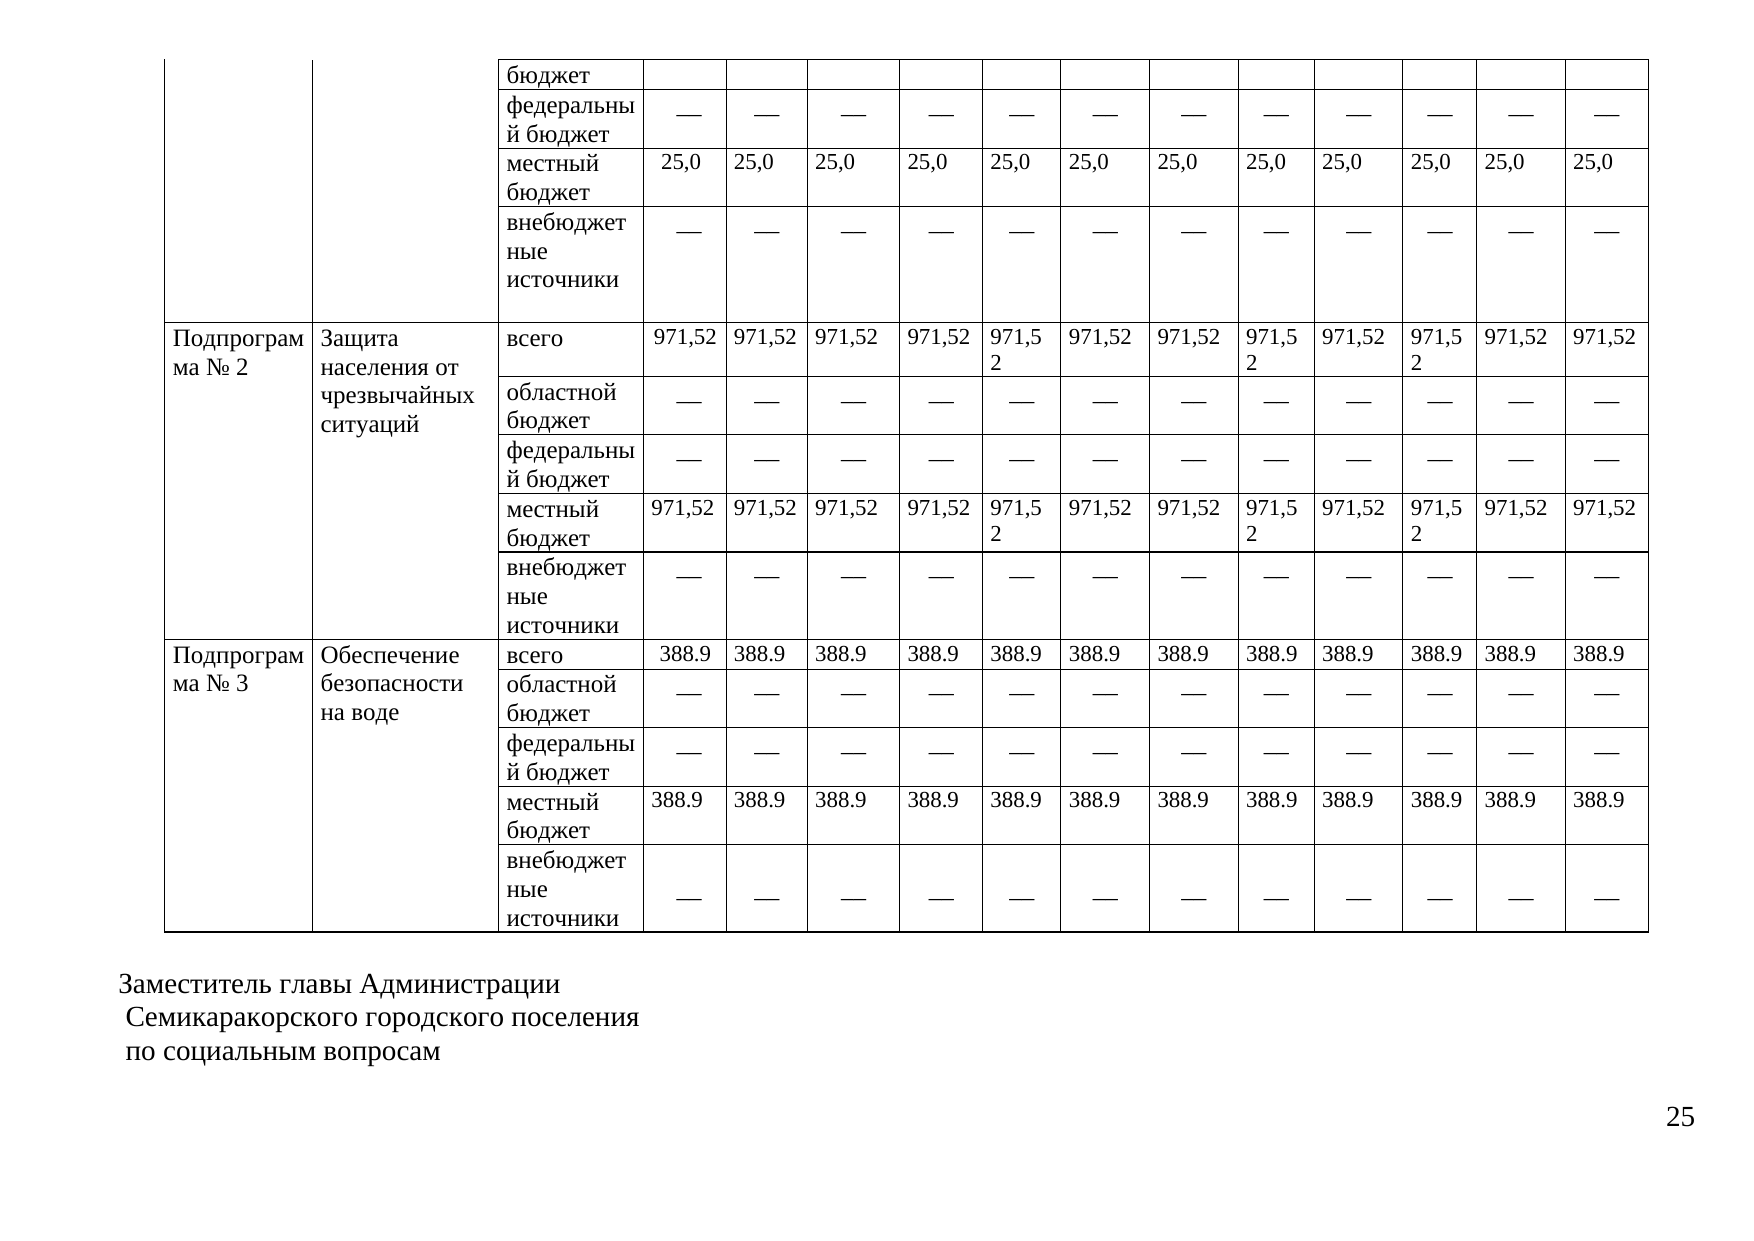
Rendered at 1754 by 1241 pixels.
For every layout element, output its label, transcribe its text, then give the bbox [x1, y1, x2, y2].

table_cell __ [1403, 553, 1476, 639]
table_cell __ [1239, 60, 1314, 89]
table_cell 388.9 [1239, 787, 1314, 844]
table_cell __ [1477, 728, 1565, 786]
table_cell внебюджетные источники [499, 553, 643, 639]
table_cell __ [727, 90, 807, 147]
table_cell 25,0 [1566, 149, 1648, 206]
table_cell __ [1477, 207, 1565, 322]
table_cell __ [727, 728, 807, 786]
table_cell __ [983, 728, 1060, 786]
table_cell __ [1315, 728, 1402, 786]
table_cell 388.9 [1566, 787, 1648, 844]
table_cell 25,0 [1403, 149, 1476, 206]
table_cell __ [808, 845, 899, 931]
table_cell __ [644, 670, 726, 727]
table_cell __ [1150, 435, 1238, 493]
table_cell __ [1239, 728, 1314, 786]
table_cell __ [1403, 728, 1476, 786]
table_cell __ [983, 60, 1060, 89]
table_cell __ [1477, 377, 1565, 434]
table_cell __ [808, 553, 899, 639]
table_cell 388.9 [900, 787, 982, 844]
table_cell __ [1403, 377, 1476, 434]
table_cell __ [1315, 670, 1402, 727]
table_cell __ [1477, 60, 1565, 89]
table_cell __ [1566, 60, 1648, 89]
table_cell __ [808, 207, 899, 322]
table_cell Обеспечение безопасности на воде [313, 640, 498, 931]
table_cell __ [727, 60, 807, 89]
table_cell 25,0 [727, 149, 807, 206]
table_cell 971,52 [1061, 323, 1149, 376]
table_cell __ [983, 845, 1060, 931]
table_cell __ [808, 670, 899, 727]
table_cell __ [808, 728, 899, 786]
table_cell __ [900, 435, 982, 493]
table_cell 388.9 [983, 640, 1060, 668]
table_cell 25,0 [1061, 149, 1149, 206]
table_cell 388.9 [727, 787, 807, 844]
table_cell __ [1315, 845, 1402, 931]
table_cell __ [1477, 845, 1565, 931]
table_cell __ [1566, 845, 1648, 931]
table_cell __ [727, 435, 807, 493]
table_cell __ [644, 90, 726, 147]
table_cell __ [1477, 553, 1565, 639]
table_cell __ [727, 207, 807, 322]
table_cell __ [983, 435, 1060, 493]
table_cell __ [1315, 435, 1402, 493]
table_cell 971,52 [900, 494, 982, 551]
table_cell __ [1239, 845, 1314, 931]
table_cell __ [1061, 728, 1149, 786]
table_cell 25,0 [808, 149, 899, 206]
table_cell Защита населения от чрезвычайных ситуаций [313, 323, 498, 639]
table_cell __ [1150, 845, 1238, 931]
table_cell 388.9 [1150, 787, 1238, 844]
table_cell __ [1566, 90, 1648, 147]
table_cell всего [499, 323, 643, 376]
table_cell 388.9 [644, 640, 726, 668]
table_cell __ [1061, 670, 1149, 727]
table_cell __ [1239, 207, 1314, 322]
table_cell __ [1150, 728, 1238, 786]
table_cell 388.9 [1566, 640, 1648, 668]
table_cell __ [900, 207, 982, 322]
table_cell 388.9 [808, 640, 899, 668]
table_cell 971,52 [1566, 323, 1648, 376]
table_cell 971,52 [1477, 323, 1565, 376]
table_cell __ [1239, 670, 1314, 727]
table_cell 388.9 [1403, 787, 1476, 844]
table_cell __ [1061, 90, 1149, 147]
table_cell __ [644, 845, 726, 931]
table_cell __ [1403, 435, 1476, 493]
table_cell 388.9 [983, 787, 1060, 844]
text по социальным вопросам [118, 1033, 1695, 1067]
table_cell __ [1150, 60, 1238, 89]
table_cell __ [983, 207, 1060, 322]
table_cell 971,52 [1403, 323, 1476, 376]
table_cell 388.9 [1061, 787, 1149, 844]
table_cell __ [1566, 377, 1648, 434]
table_cell __ [727, 845, 807, 931]
table_cell __ [900, 90, 982, 147]
table_cell __ [1315, 553, 1402, 639]
table_cell федеральный бюджет [499, 90, 643, 147]
table_cell __ [900, 60, 982, 89]
table_cell __ [1566, 670, 1648, 727]
table_cell федеральный бюджет [499, 728, 643, 786]
table_cell __ [1150, 377, 1238, 434]
table_cell __ [1477, 90, 1565, 147]
table_cell __ [727, 553, 807, 639]
table_cell __ [808, 60, 899, 89]
table_cell 388.9 [1403, 640, 1476, 668]
table_cell 388.9 [1150, 640, 1238, 668]
table_cell __ [1239, 435, 1314, 493]
table_cell __ [1061, 435, 1149, 493]
table_cell __ [983, 90, 1060, 147]
table_cell федеральный бюджет [499, 435, 643, 493]
table_cell 971,52 [808, 323, 899, 376]
table_cell 971,52 [644, 323, 726, 376]
table_cell 25,0 [1477, 149, 1565, 206]
table_cell __ [808, 90, 899, 147]
table_cell 971,52 [644, 494, 726, 551]
table_cell Подпрограмма № 3 [165, 640, 312, 931]
table_cell __ [1477, 435, 1565, 493]
table_cell внебюджетные источники [499, 845, 643, 931]
table_cell __ [1566, 207, 1648, 322]
table_cell __ [1150, 207, 1238, 322]
table_cell __ [1403, 207, 1476, 322]
table_cell 388.9 [727, 640, 807, 668]
table_cell __ [1403, 90, 1476, 147]
table_cell 971,52 [900, 323, 982, 376]
table_cell __ [1566, 553, 1648, 639]
table_cell 971,52 [1403, 494, 1476, 551]
table_cell __ [1239, 377, 1314, 434]
table_cell __ [983, 670, 1060, 727]
text Заместитель главы Администрации [118, 966, 1695, 999]
table_cell __ [1315, 207, 1402, 322]
table_cell 971,52 [1150, 494, 1238, 551]
table_cell __ [1239, 553, 1314, 639]
table_cell областной бюджет [499, 377, 643, 434]
table_cell 971,52 [1315, 494, 1402, 551]
table_cell __ [1061, 845, 1149, 931]
table_cell 388.9 [1315, 640, 1402, 668]
table_cell 971,52 [983, 494, 1060, 551]
table_cell __ [1315, 90, 1402, 147]
table_cell 388.9 [1477, 787, 1565, 844]
table_cell __ [900, 377, 982, 434]
table_cell __ [1150, 553, 1238, 639]
table_cell 971,52 [1239, 494, 1314, 551]
table_cell 971,52 [1061, 494, 1149, 551]
table_cell 971,52 [808, 494, 899, 551]
table_cell 971,52 [1315, 323, 1402, 376]
table_cell 971,52 [727, 323, 807, 376]
text Семикаракорского городского поселения [118, 999, 1695, 1033]
table_cell 388.9 [900, 640, 982, 668]
table_cell __ [900, 845, 982, 931]
table_cell 25,0 [983, 149, 1060, 206]
table_cell __ [808, 377, 899, 434]
table_cell 25,0 [1150, 149, 1238, 206]
table_cell __ [900, 728, 982, 786]
table_cell 388.9 [1061, 640, 1149, 668]
table_cell __ [644, 377, 726, 434]
table_cell __ [1061, 60, 1149, 89]
table_cell 25,0 [644, 149, 726, 206]
table_cell __ [644, 553, 726, 639]
table_cell местный бюджет [499, 149, 643, 206]
table_cell __ [1315, 60, 1402, 89]
table_cell __ [1566, 728, 1648, 786]
table_cell __ [727, 670, 807, 727]
table_cell __ [644, 207, 726, 322]
table_cell Подпрограмма № 2 [165, 323, 312, 639]
table_cell __ [1150, 90, 1238, 147]
table_cell 388.9 [1477, 640, 1565, 668]
table_cell __ [727, 377, 807, 434]
table_cell всего [499, 640, 643, 668]
table_cell местный бюджет [499, 494, 643, 551]
table_cell __ [1150, 670, 1238, 727]
table_cell 25,0 [1239, 149, 1314, 206]
table_cell 971,52 [983, 323, 1060, 376]
table_cell местный бюджет [499, 787, 643, 844]
table_cell __ [900, 670, 982, 727]
table_cell __ [1061, 207, 1149, 322]
table_cell __ [1061, 553, 1149, 639]
table_cell 388.9 [1239, 640, 1314, 668]
table_cell 388.9 [644, 787, 726, 844]
table_cell __ [1315, 377, 1402, 434]
table_cell 388.9 [1315, 787, 1402, 844]
table_cell областной бюджет [499, 60, 643, 89]
table_cell 388.9 [808, 787, 899, 844]
table_cell __ [1403, 670, 1476, 727]
table_cell __ [1477, 670, 1565, 727]
table_cell 971,52 [727, 494, 807, 551]
table_cell 25,0 [900, 149, 982, 206]
table_cell __ [1403, 845, 1476, 931]
table_cell областной бюджет [499, 670, 643, 727]
table_cell __ [808, 435, 899, 493]
table_cell __ [1566, 435, 1648, 493]
table_cell __ [900, 553, 982, 639]
table_cell __ [1239, 90, 1314, 147]
table_cell __ [644, 435, 726, 493]
table_cell __ [1061, 377, 1149, 434]
table_cell 971,52 [1239, 323, 1314, 376]
table_cell __ [983, 377, 1060, 434]
table_cell 971,52 [1566, 494, 1648, 551]
table_cell __ [983, 553, 1060, 639]
table_cell 25,0 [1315, 149, 1402, 206]
table_cell внебюджетные источники [499, 207, 643, 322]
table_cell __ [644, 60, 726, 89]
table_cell 971,52 [1150, 323, 1238, 376]
table_cell 971,52 [1477, 494, 1565, 551]
table_cell __ [1403, 60, 1476, 89]
table_cell __ [644, 728, 726, 786]
